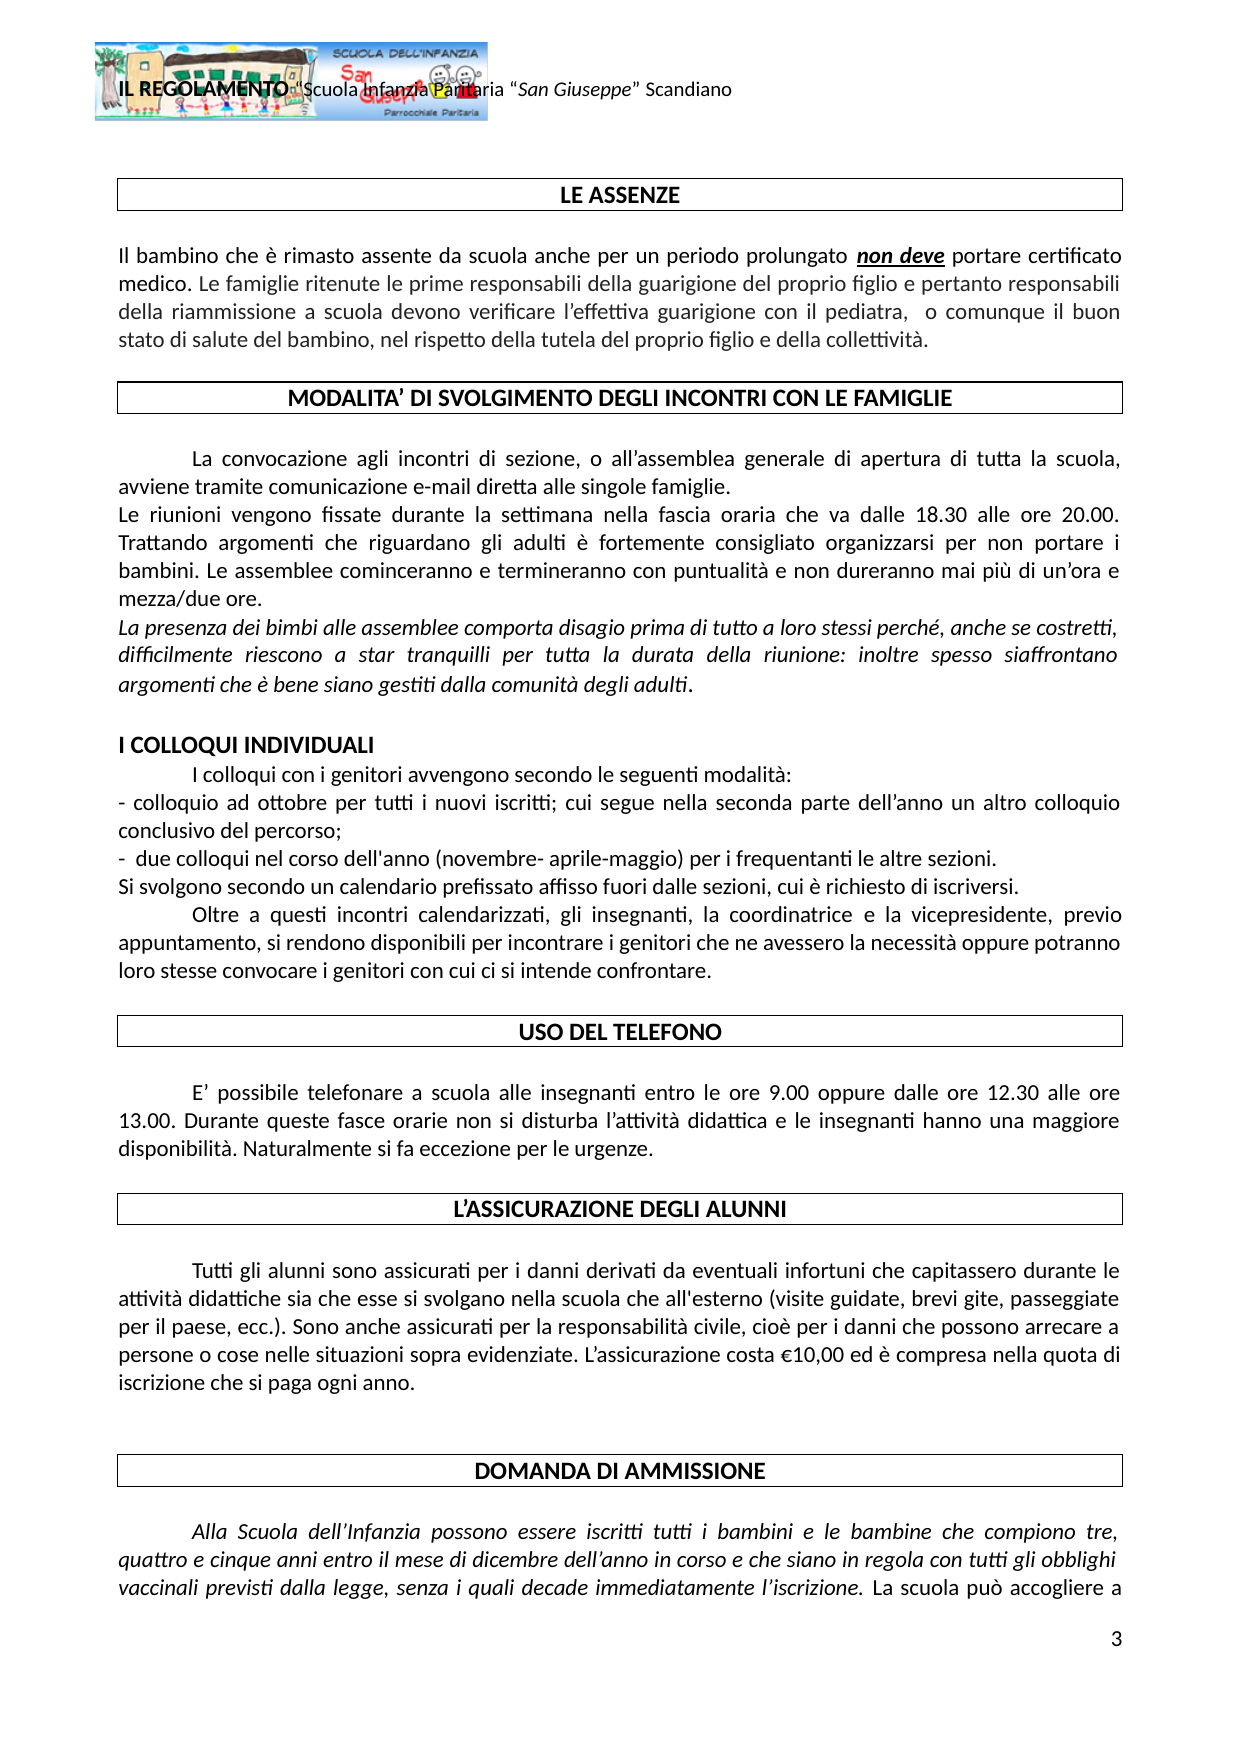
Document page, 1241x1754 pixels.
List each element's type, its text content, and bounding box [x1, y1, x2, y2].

text LE ASSENZE [118, 179, 1122, 210]
text La convocazione agli incontri di sezione, o all’assemblea generale di apertura di tutta la scuola, avviene tramite comunicazione e-mail diretta alle singole famiglie. [118, 444, 1122, 501]
text L’ASSICURAZIONE DEGLI ALUNNI [118, 1194, 1122, 1224]
text - due colloqui nel corso dell'anno (novembre- aprile-maggio) per i frequentanti le altre sezioni. [118, 844, 1122, 872]
text - colloquio ad ottobre per tutti i nuovi iscritti; cui segue nella seconda parte dell’anno un altro colloquio conclusivo del percorso; [118, 788, 1122, 844]
text USO DEL TELEFONO [118, 1016, 1122, 1046]
text Si svolgono secondo un calendario prefissato affisso fuori dalle sezioni, cui è richiesto di iscriversi. [118, 872, 1122, 900]
text Le riunioni vengono fissate durante la settimana nella fascia oraria che va dalle 18.30 alle ore 20.00. Trattando argomenti che riguardano gli adulti è fortemente consigliato organizzarsi per non portare i bambini. Le assemblee cominceranno e termineranno con puntualità e non dureranno mai più di un’ora e mezza/due ore. [118, 501, 1122, 613]
text Tutti gli alunni sono assicurati per i danni derivati da eventuali infortuni che capitassero durante le attività didattiche sia che esse si svolgano nella scuola che all'esterno (visite guidate, brevi gite, passeggiate per il paese, ecc.). Sono anche assicurati per la responsabilità civile, cioè per i danni che possono arrecare a persone o cose nelle situazioni sopra evidenziate. L’assicurazione costa €10,00 ed è compresa nella quota di iscrizione che si paga ogni anno. [118, 1256, 1122, 1396]
text I COLLOQUI INDIVIDUALI [118, 730, 1122, 760]
text La presenza dei bimbi alle assemblee comporta disagio prima di tutto a loro stessi perché, anche se costretti, difficilmente riescono a star tranquilli per tutta la durata della riunione: inoltre spesso siaffrontano argomenti che è bene siano gestiti dalla comunità degli adulti. [118, 613, 1122, 699]
picture [94, 42, 489, 122]
text I colloqui con i genitori avvengono secondo le seguenti modalità: [118, 760, 1122, 788]
text DOMANDA DI AMMISSIONE [118, 1455, 1122, 1486]
text E’ possibile telefonare a scuola alle insegnanti entro le ore 9.00 oppure dalle ore 12.30 alle ore 13.00. Durante queste fasce orarie non si disturba l’attività didattica e le insegnanti hanno una maggiore disponibilità. Naturalmente si fa eccezione per le urgenze. [118, 1078, 1122, 1162]
text Il bambino che è rimasto assente da scuola anche per un periodo prolungato non deve portare certificato medico. Le famiglie ritenute le prime responsabili della guarigione del proprio figlio e pertanto responsabili della riammissione a scuola devono verificare l’effettiva guarigione con il pediatra, o comunque il buon stato di salute del bambino, nel rispetto della tutela del proprio figlio e della collettività. [118, 241, 1122, 353]
text Oltre a questi incontri calendarizzati, gli insegnanti, la coordinatrice e la vicepresidente, previo appuntamento, si rendono disponibili per incontrare i genitori che ne avessero la necessità oppure potranno loro stesse convocare i genitori con cui ci si intende confrontare. [118, 900, 1122, 984]
text MODALITA’ DI SVOLGIMENTO DEGLI INCONTRI CON LE FAMIGLIE [118, 383, 1122, 413]
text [118, 1517, 1122, 1602]
